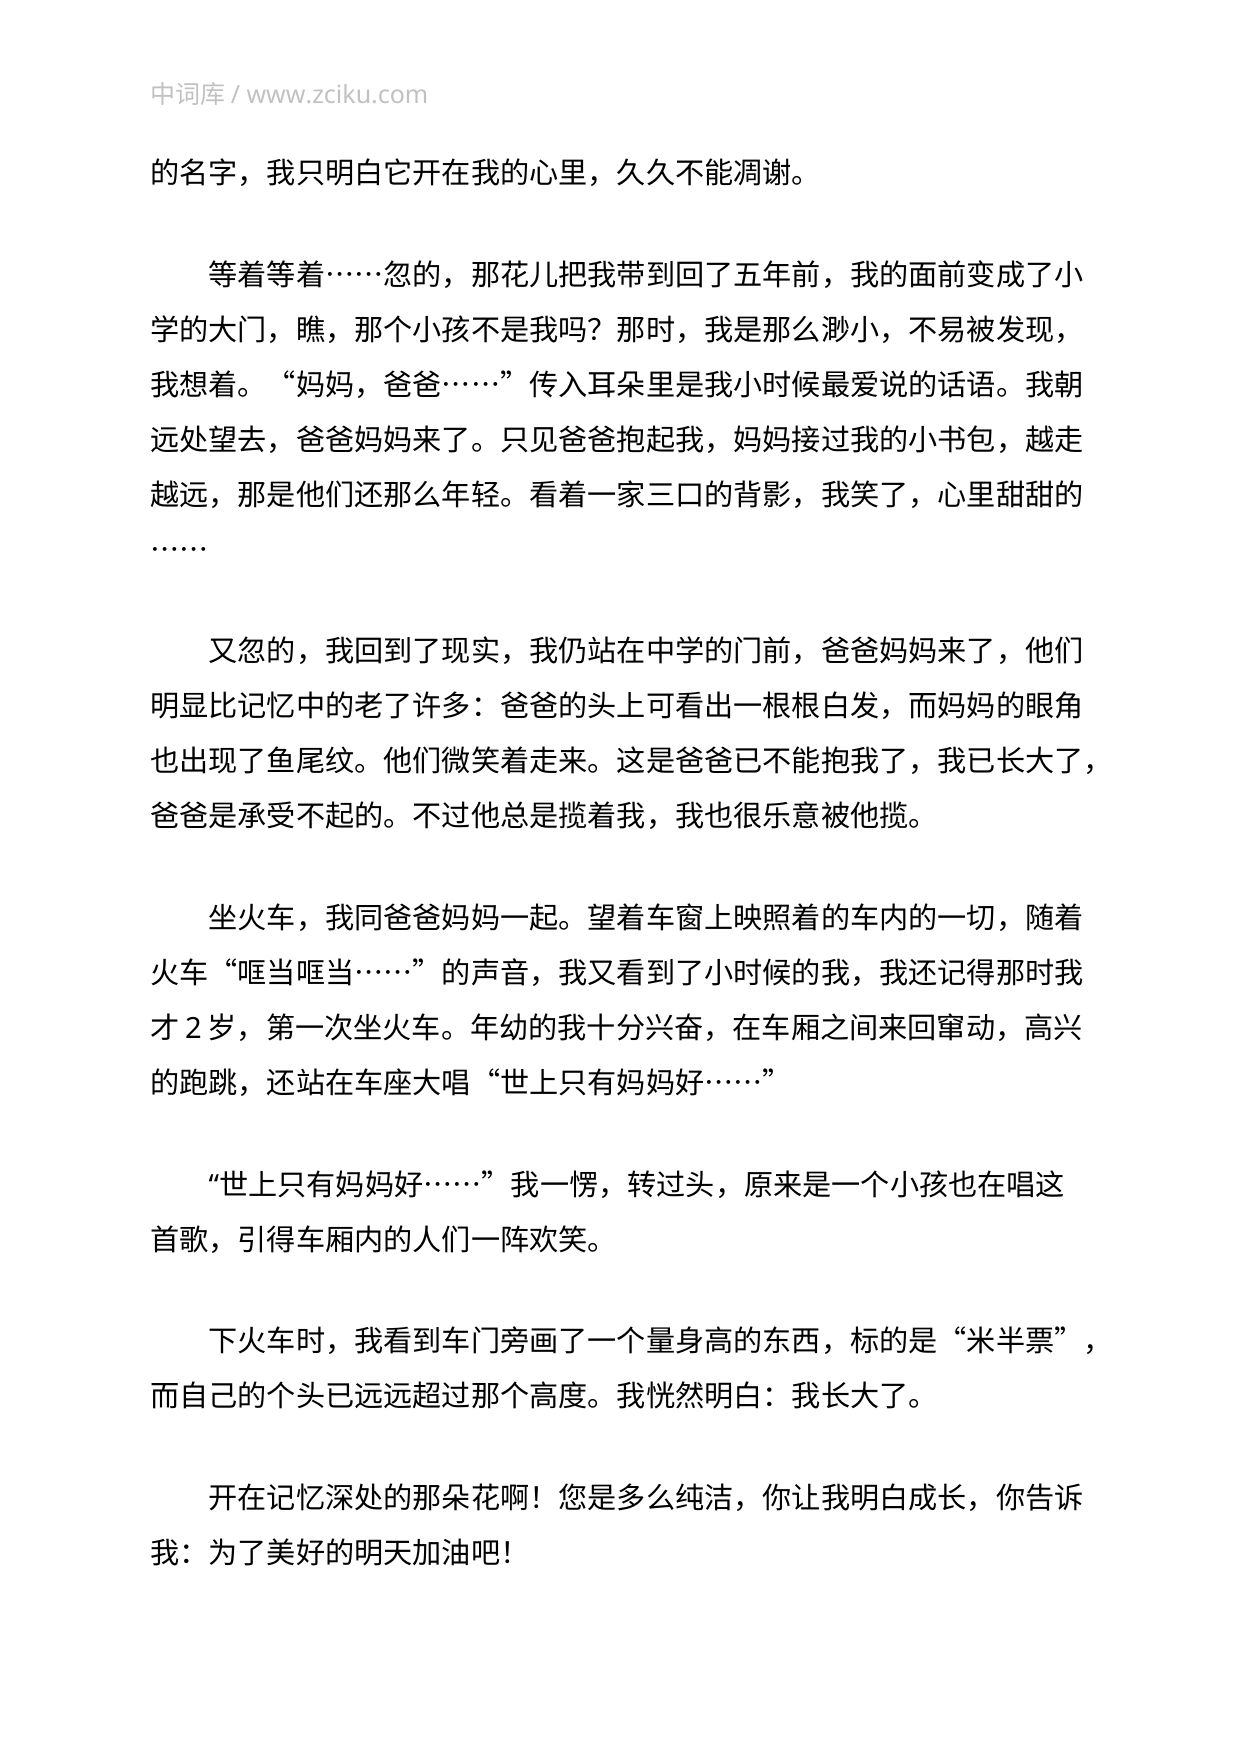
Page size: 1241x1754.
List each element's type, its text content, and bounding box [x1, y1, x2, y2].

text 等着等着……忽的，那花儿把我带到回了五年前，我的面前变成了小学的大门，瞧，那个小孩不是我吗？那时，我是那么渺小，不易被发现，我想着。“妈妈，爸爸……”传入耳朵里是我小时候最爱说的话语。我朝远处望去，爸爸妈妈来了。只见爸爸抱起我，妈妈接过我的小书包，越走越远，那是他们还那么年轻。看着一家三口的背影，我笑了，心里甜甜的…… [150, 252, 1090, 568]
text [150, 150, 1090, 192]
text 又忽的，我回到了现实，我仍站在中学的门前，爸爸妈妈来了，他们明显比记忆中的老了许多：爸爸的头上可看出一根根白发，而妈妈的眼角也出现了鱼尾纹。他们微笑着走来。这是爸爸已不能抱我了，我已长大了，爸爸是承受不起的。不过他总是揽着我，我也很乐意被他揽。 [150, 628, 1090, 835]
text “世上只有妈妈好……”我一愣，转过头，原来是一个小孩也在唱这首歌，引得车厢内的人们一阵欢笑。 [150, 1161, 1090, 1258]
text 坐火车，我同爸爸妈妈一起。望着车窗上映照着的车内的一切，随着火车“哐当哐当……”的声音，我又看到了小时候的我，我还记得那时我才2岁，第一次坐火车。年幼的我十分兴奋，在车厢之间来回窜动，高兴的跑跳，还站在车座大唱“世上只有妈妈好……” [150, 894, 1090, 1102]
text 下火车时，我看到车门旁画了一个量身高的东西，标的是“米半票”，而自己的个头已远远超过那个高度。我恍然明白：我长大了。 [150, 1318, 1090, 1415]
text 开在记忆深处的那朵花啊！您是多么纯洁，你让我明白成长，你告诉我：为了美好的明天加油吧！ [150, 1474, 1090, 1572]
